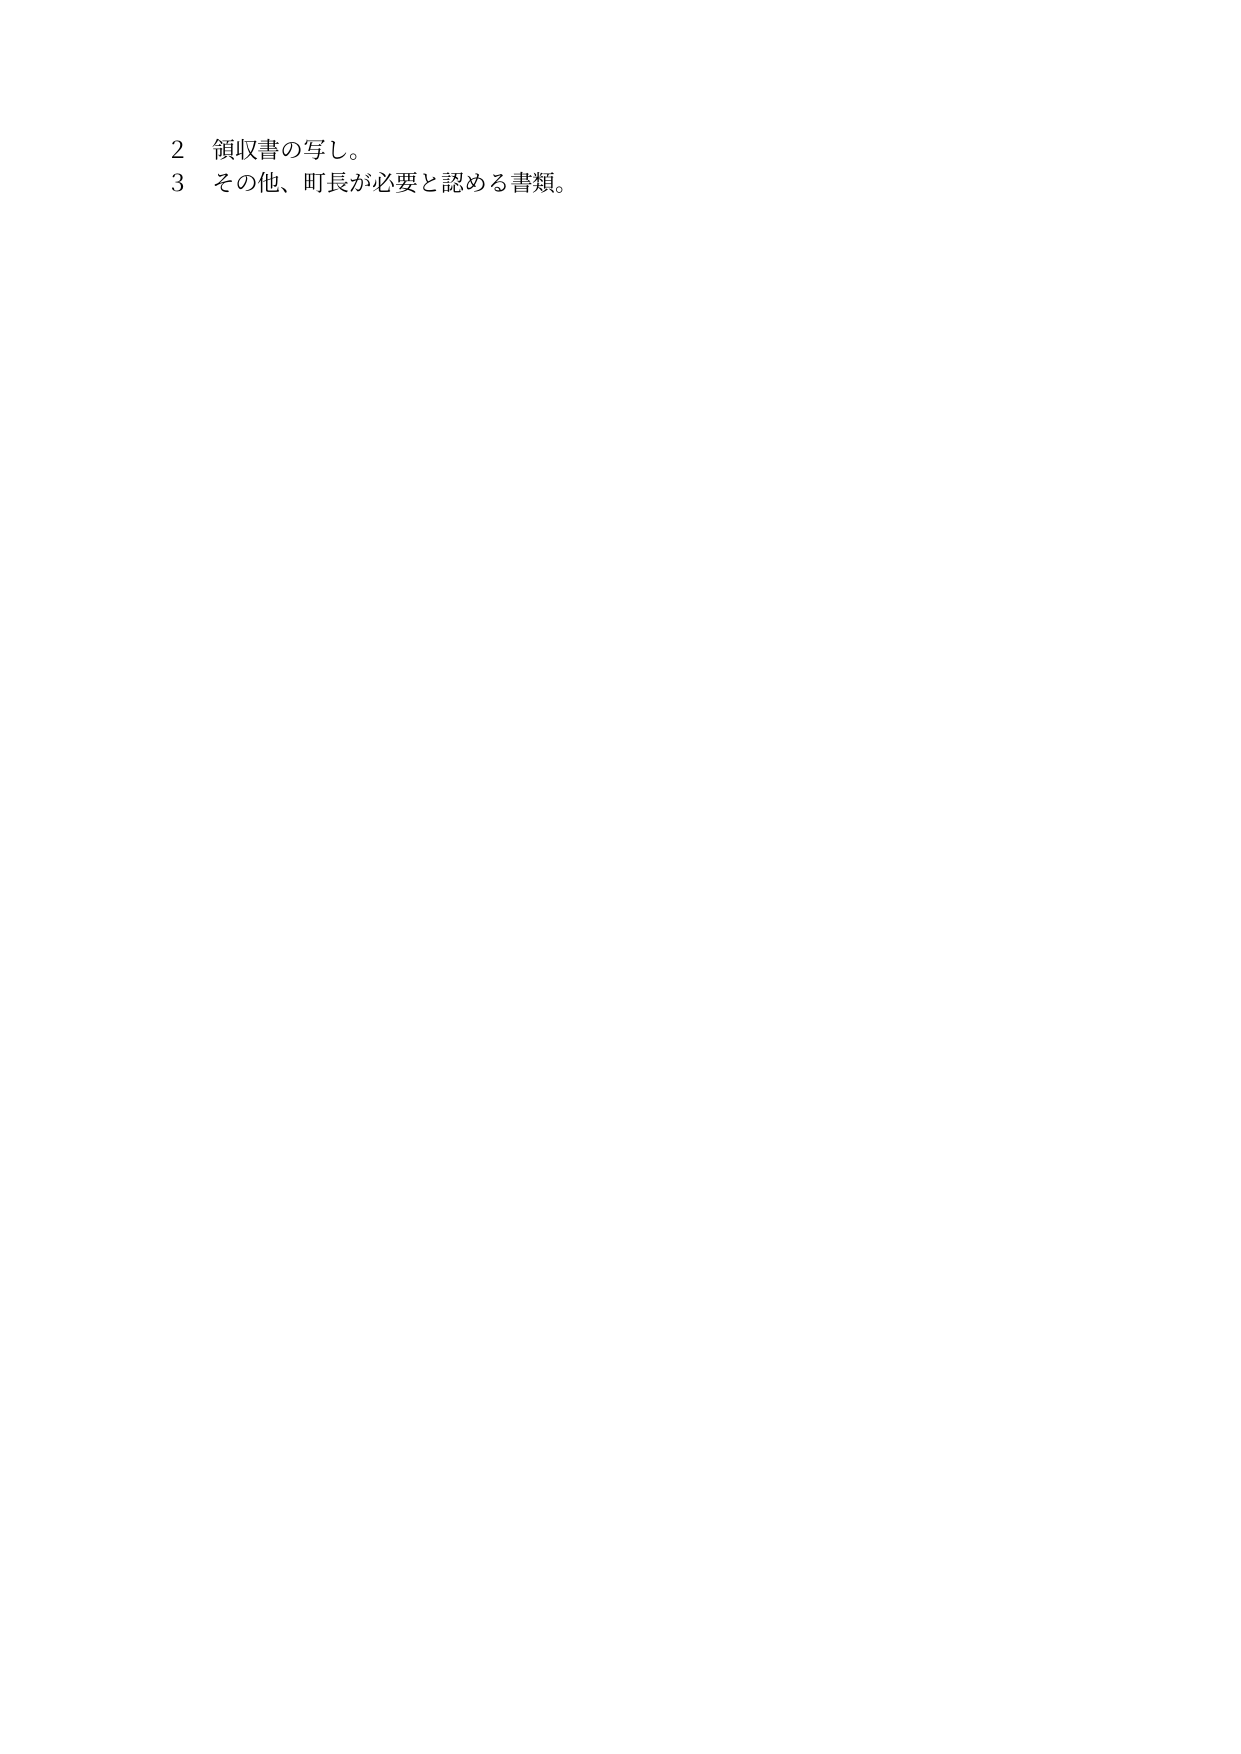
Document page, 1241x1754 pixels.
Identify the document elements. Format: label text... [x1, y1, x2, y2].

text ３ その他、町長が必要と認める書類。 [120, 166, 1120, 198]
text ２ 領収書の写し。 [120, 133, 1120, 166]
